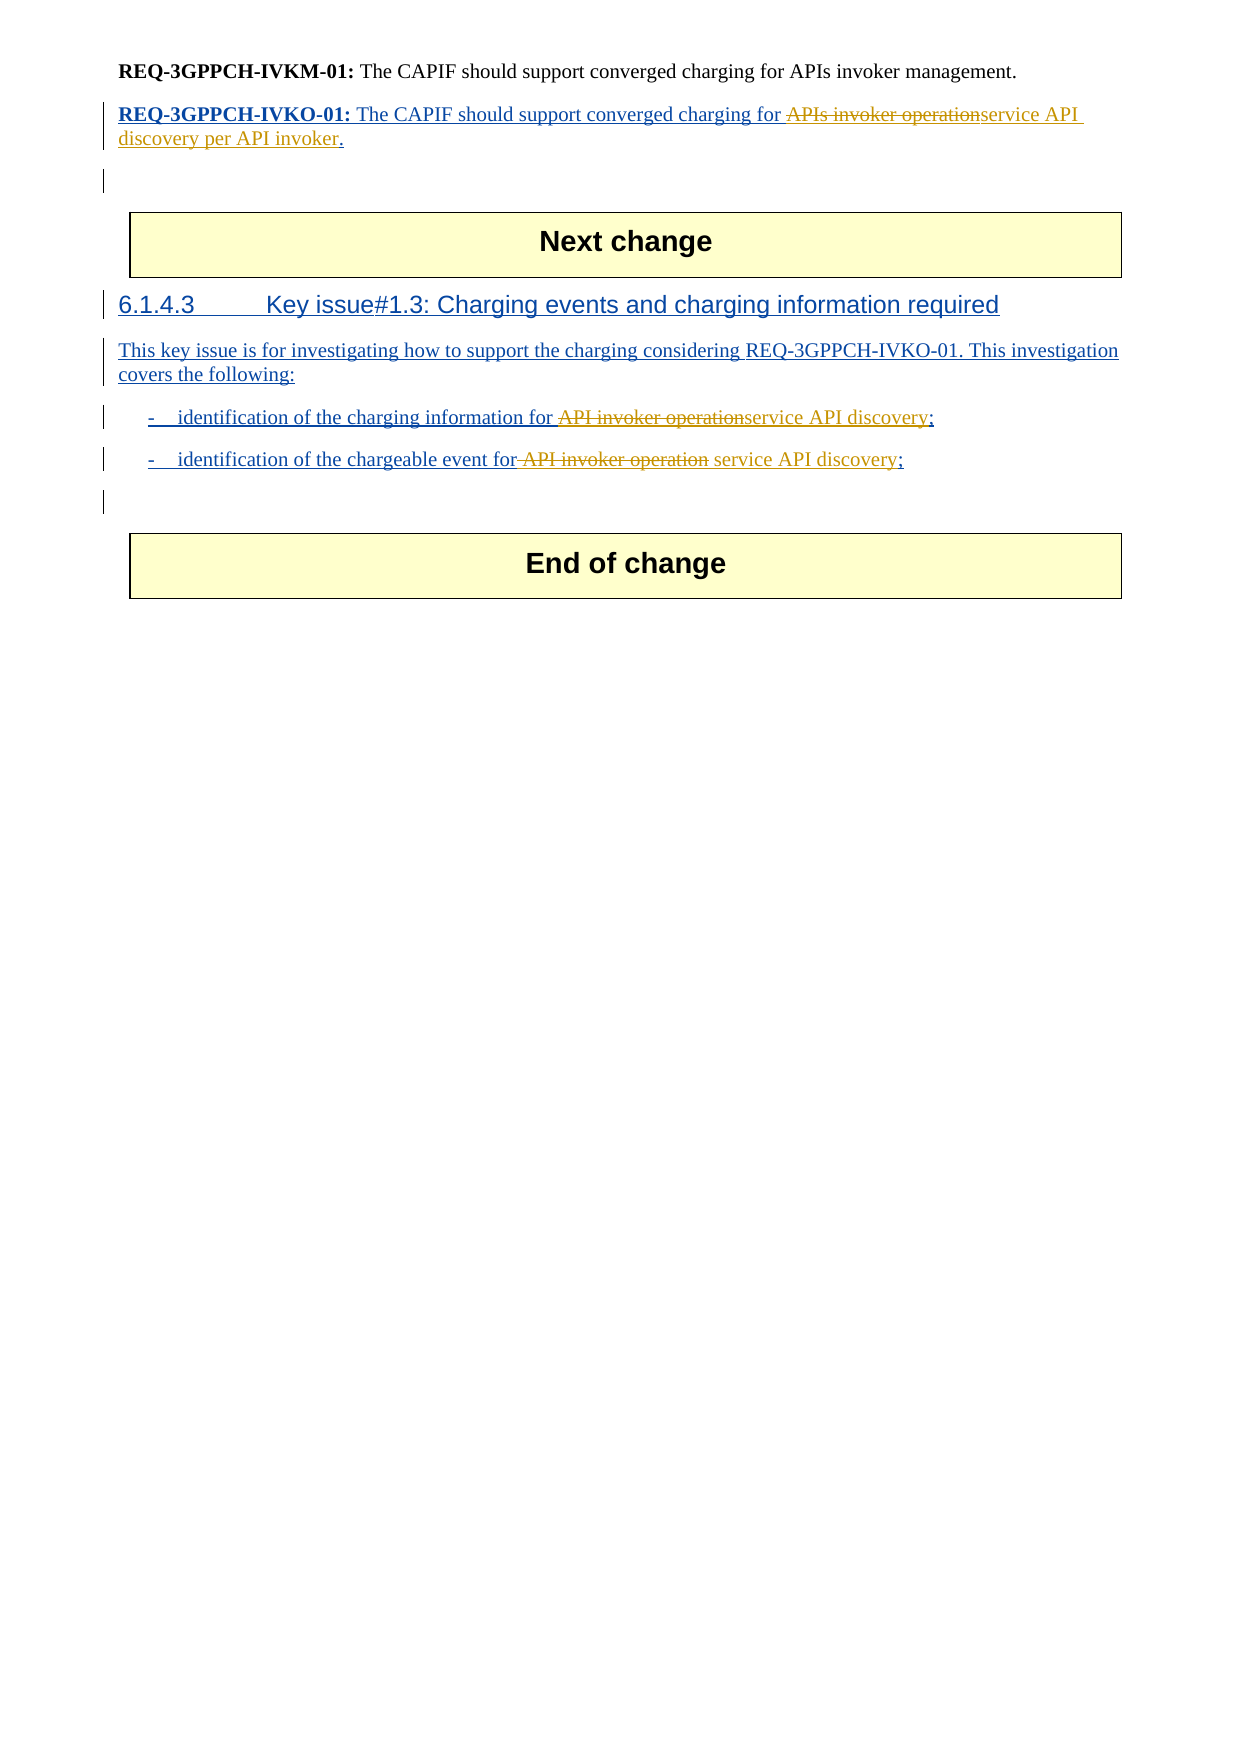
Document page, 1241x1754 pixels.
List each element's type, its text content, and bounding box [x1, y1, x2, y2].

table_header Next change [131, 213, 1121, 277]
text REQ-3GPPCH-IVKM-01: The CAPIF should support converged charging for APIs invoker management. [118, 59, 1122, 83]
table_header End of change [131, 534, 1121, 598]
